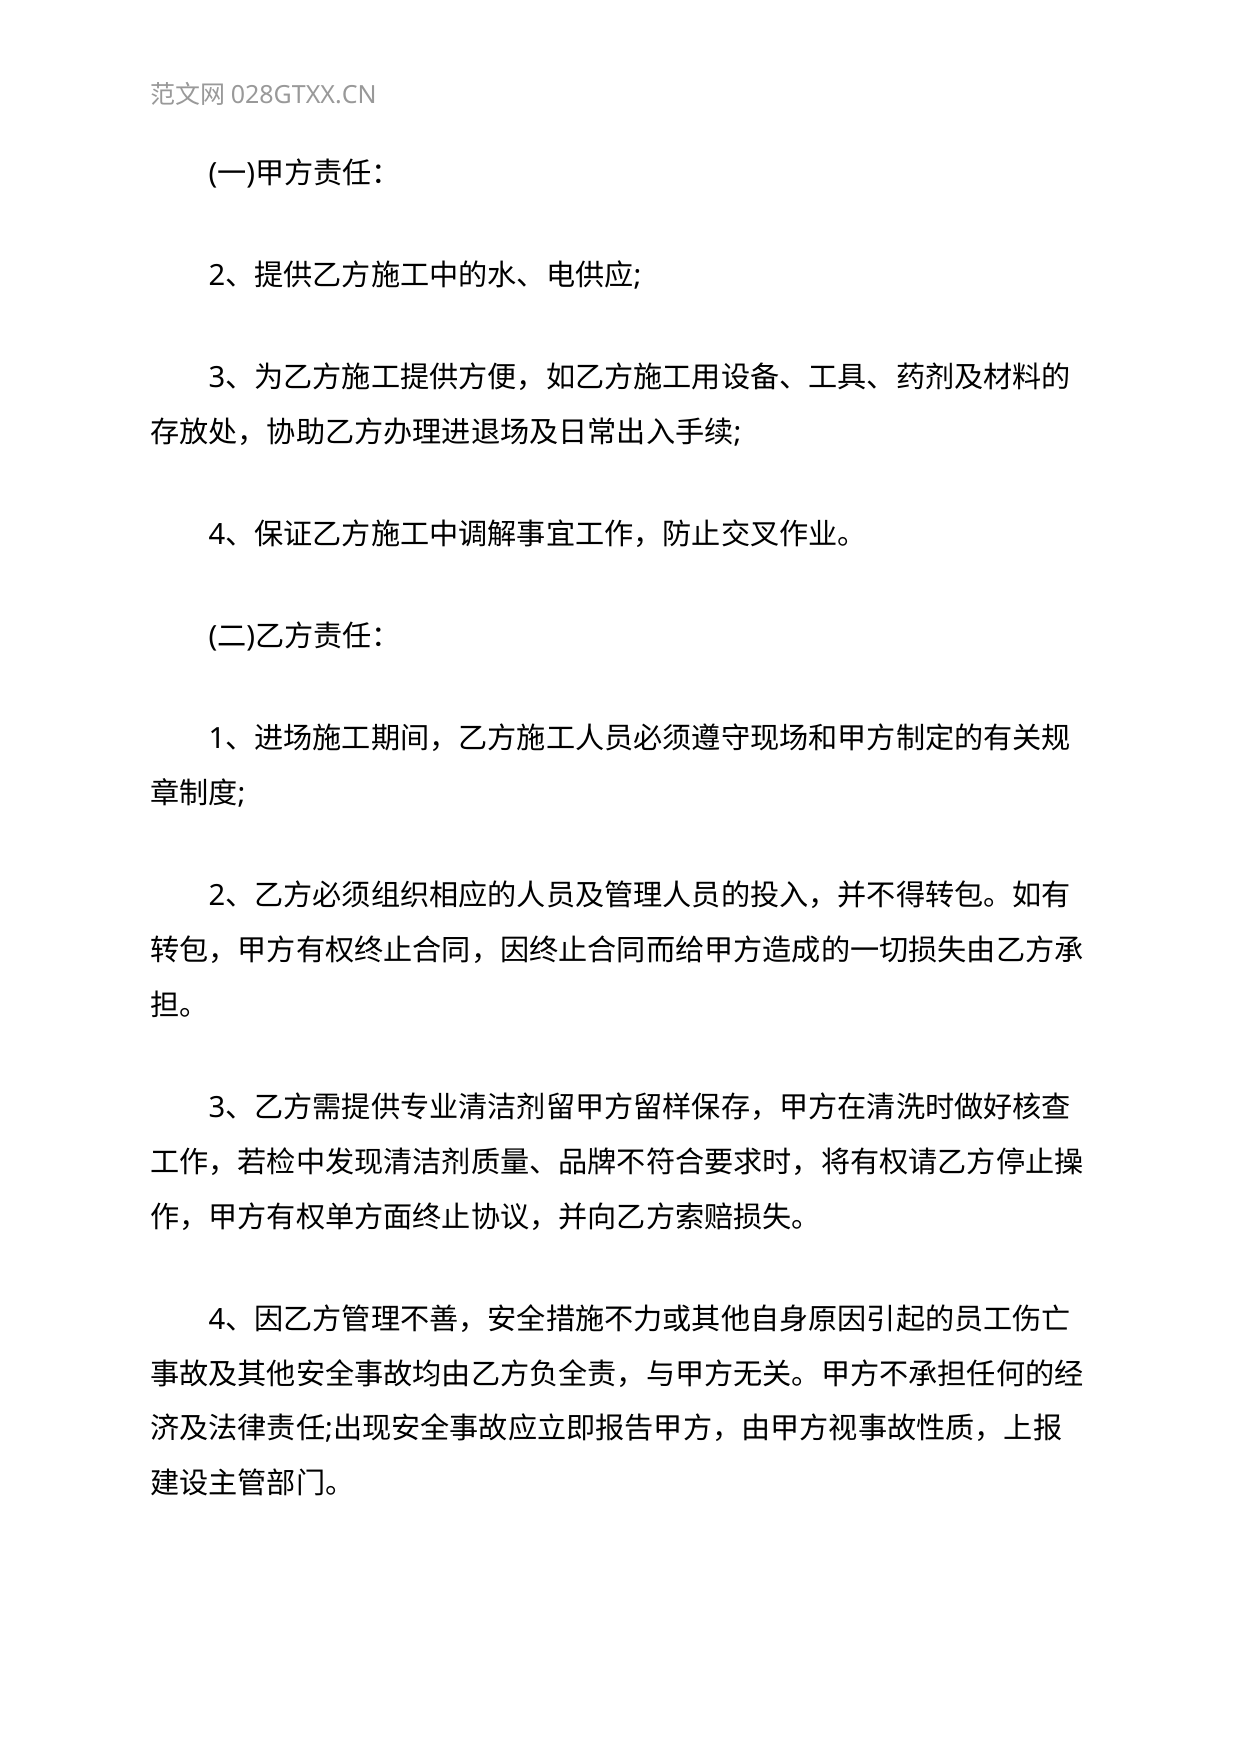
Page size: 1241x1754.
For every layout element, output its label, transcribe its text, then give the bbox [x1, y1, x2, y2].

text 2、乙方必须组织相应的人员及管理人员的投入，并不得转包。如有转包，甲方有权终止合同，因终止合同而给甲方造成的一切损失由乙方承担。 [150, 872, 1090, 1024]
text 3、乙方需提供专业清洁剂留甲方留样保存，甲方在清洗时做好核查工作，若检中发现清洁剂质量、品牌不符合要求时，将有权请乙方停止操作，甲方有权单方面终止协议，并向乙方索赔损失。 [150, 1083, 1090, 1236]
text (二)乙方责任： [150, 613, 1090, 655]
text 4、因乙方管理不善，安全措施不力或其他自身原因引起的员工伤亡事故及其他安全事故均由乙方负全责，与甲方无关。甲方不承担任何的经济及法律责任;出现安全事故应立即报告甲方，由甲方视事故性质，上报建设主管部门。 [150, 1295, 1090, 1502]
text (一)甲方责任： [150, 150, 1090, 192]
text 3、为乙方施工提供方便，如乙方施工用设备、工具、药剂及材料的存放处，协助乙方办理进退场及日常出入手续; [150, 354, 1090, 451]
text 2、提供乙方施工中的水、电供应; [150, 252, 1090, 294]
text 1、进场施工期间，乙方施工人员必须遵守现场和甲方制定的有关规章制度; [150, 715, 1090, 812]
text 4、保证乙方施工中调解事宜工作，防止交叉作业。 [150, 511, 1090, 553]
